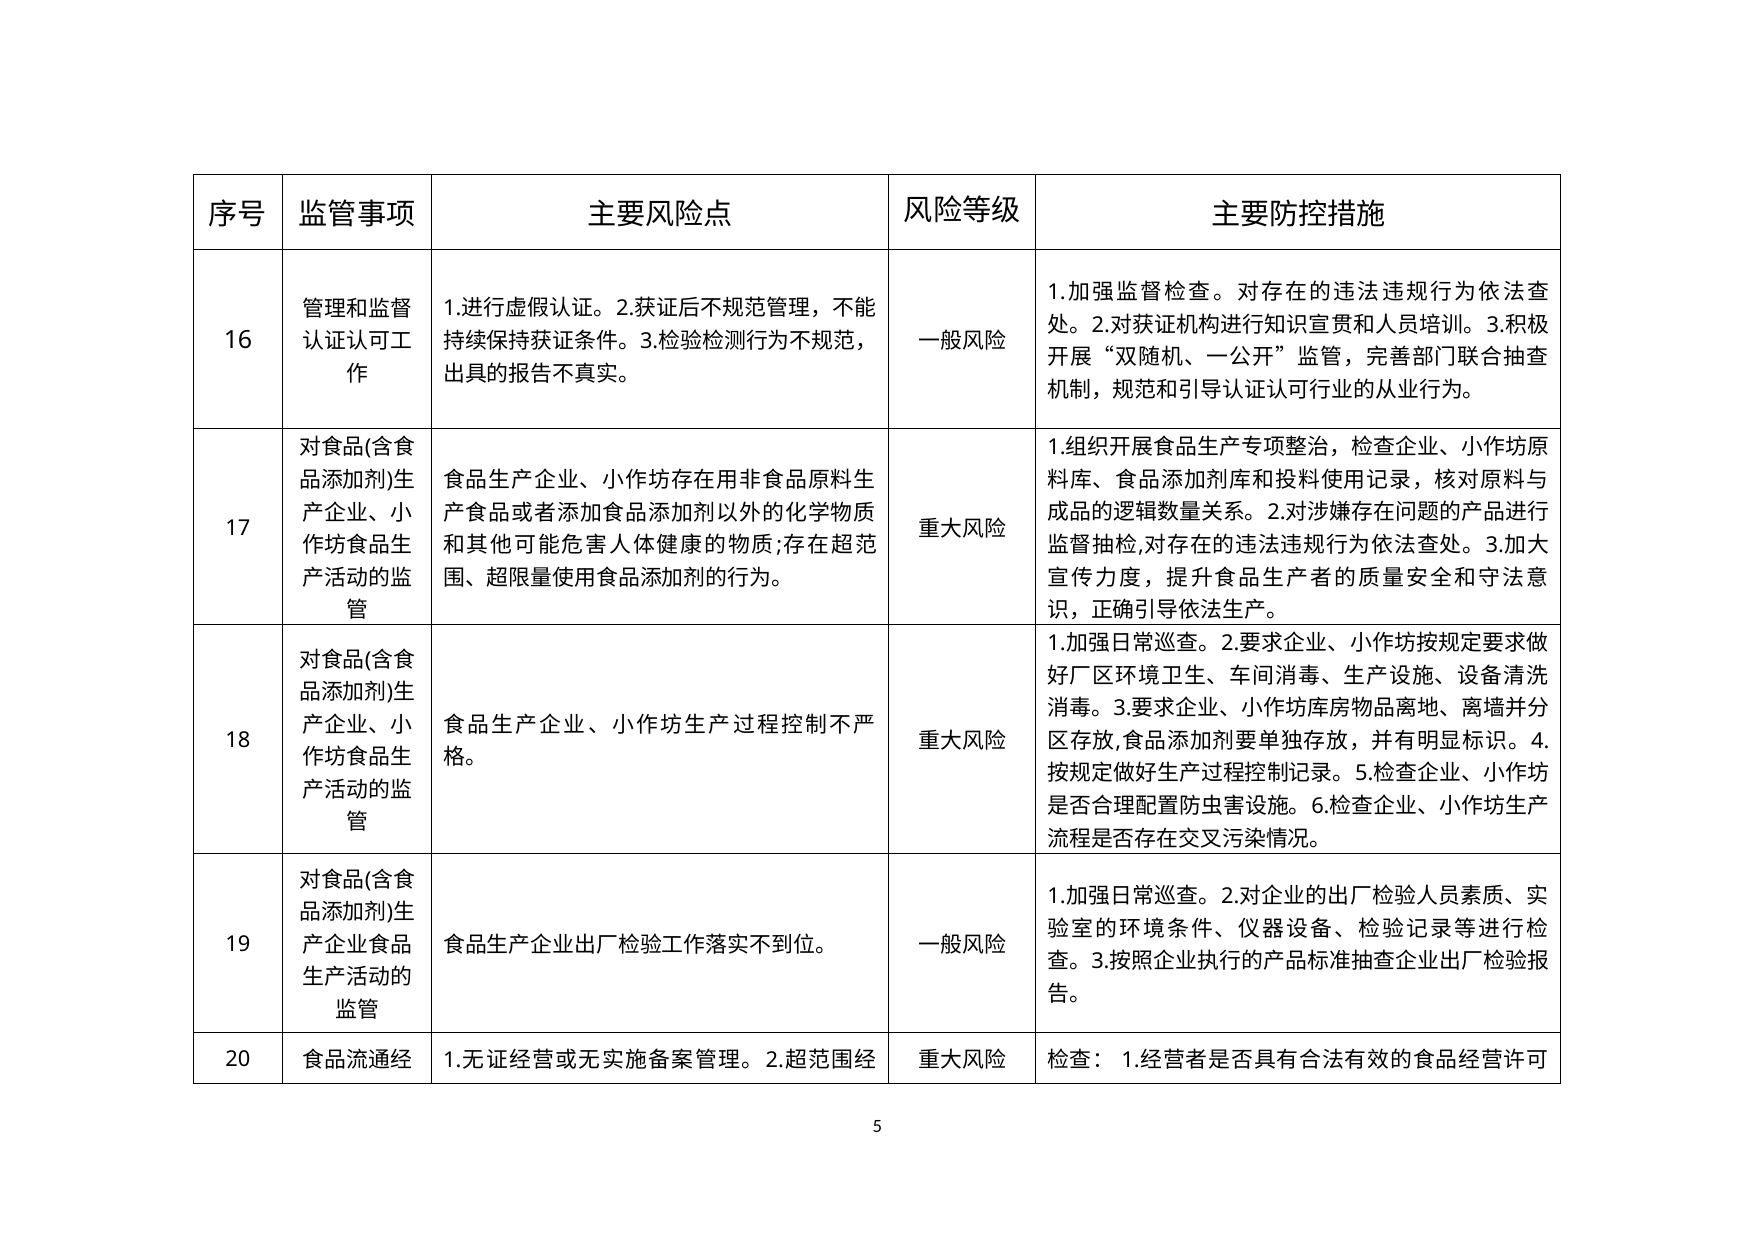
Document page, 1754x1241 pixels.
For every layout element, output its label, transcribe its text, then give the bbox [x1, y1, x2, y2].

table_cell 对食品(含食品添加剂)生产企业食品生产活动的监管 [283, 854, 431, 1032]
table_cell 19 [194, 854, 282, 1032]
table_cell 1.进行虚假认证。2.获证后不规范管理，不能持续保持获证条件。3.检验检测行为不规范，出具的报告不真实。 [432, 250, 888, 428]
table_cell 18 [194, 625, 282, 853]
table_cell 1.加强监督检查。对存在的违法违规行为依法查处。2.对获证机构进行知识宣贯和人员培训。3.积极开展“双随机、一公开”监管，完善部门联合抽查机制，规范和引导认证认可行业的从业行为。 [1036, 250, 1560, 428]
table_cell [1036, 1033, 1560, 1083]
table_cell 1.加强日常巡查。2.对企业的出厂检验人员素质、实验室的环境条件、仪器设备、检验记录等进行检查。3.按照企业执行的产品标准抽查企业出厂检验报告。 [1036, 854, 1560, 1032]
table_header 主要防控措施 [1036, 175, 1560, 249]
table_cell 重大风险 [889, 429, 1035, 624]
table_cell 1.加强日常巡查。2.要求企业、小作坊按规定要求做好厂区环境卫生、车间消毒、生产设施、设备清洗消毒。3.要求企业、小作坊库房物品离地、离墙并分区存放,食品添加剂要单独存放，并有明显标识。4.按规定做好生产过程控制记录。5.检查企业、小作坊是否合理配置防虫害设施。6.检查企业、小作坊生产流程是否存在交叉污染情况。 [1036, 625, 1560, 853]
table_cell 食品生产企业、小作坊生产过程控制不严格。 [432, 625, 888, 853]
table_cell 一般风险 [889, 250, 1035, 428]
table_cell 食品生产企业、小作坊存在用非食品原料生产食品或者添加食品添加剂以外的化学物质和其他可能危害人体健康的物质;存在超范围、超限量使用食品添加剂的行为。 [432, 429, 888, 624]
table_cell 对食品(含食品添加剂)生产企业、小作坊食品生产活动的监管 [283, 625, 431, 853]
table_header 序号 [194, 175, 282, 249]
table_cell 1.组织开展食品生产专项整治，检查企业、小作坊原料库、食品添加剂库和投料使用记录，核对原料与成品的逻辑数量关系。2.对涉嫌存在问题的产品进行监督抽检,对存在的违法违规行为依法查处。3.加大宣传力度，提升食品生产者的质量安全和守法意识，正确引导依法生产。 [1036, 429, 1560, 624]
table_cell 对食品(含食品添加剂)生产企业、小作坊食品生产活动的监管 [283, 429, 431, 624]
table_cell 管理和监督认证认可工作 [283, 250, 431, 428]
table_cell 重大风险 [889, 1033, 1035, 1083]
table_cell 16 [194, 250, 282, 428]
table_header 主要风险点 [432, 175, 888, 249]
table_cell 食品流通经营主体资质 [283, 1033, 431, 1083]
table_cell 17 [194, 429, 282, 624]
table_cell 一般风险 [889, 854, 1035, 1032]
table_header 风险等级 [889, 175, 1035, 249]
table_cell 1.无证经营或无实施备案管理。2.超范围经营。3.未进行资质审查。 [432, 1033, 888, 1083]
table_cell 20 [194, 1033, 282, 1083]
table_cell 重大风险 [889, 625, 1035, 853]
table_header 监管事项 [283, 175, 431, 249]
table_cell 食品生产企业出厂检验工作落实不到位。 [432, 854, 888, 1032]
